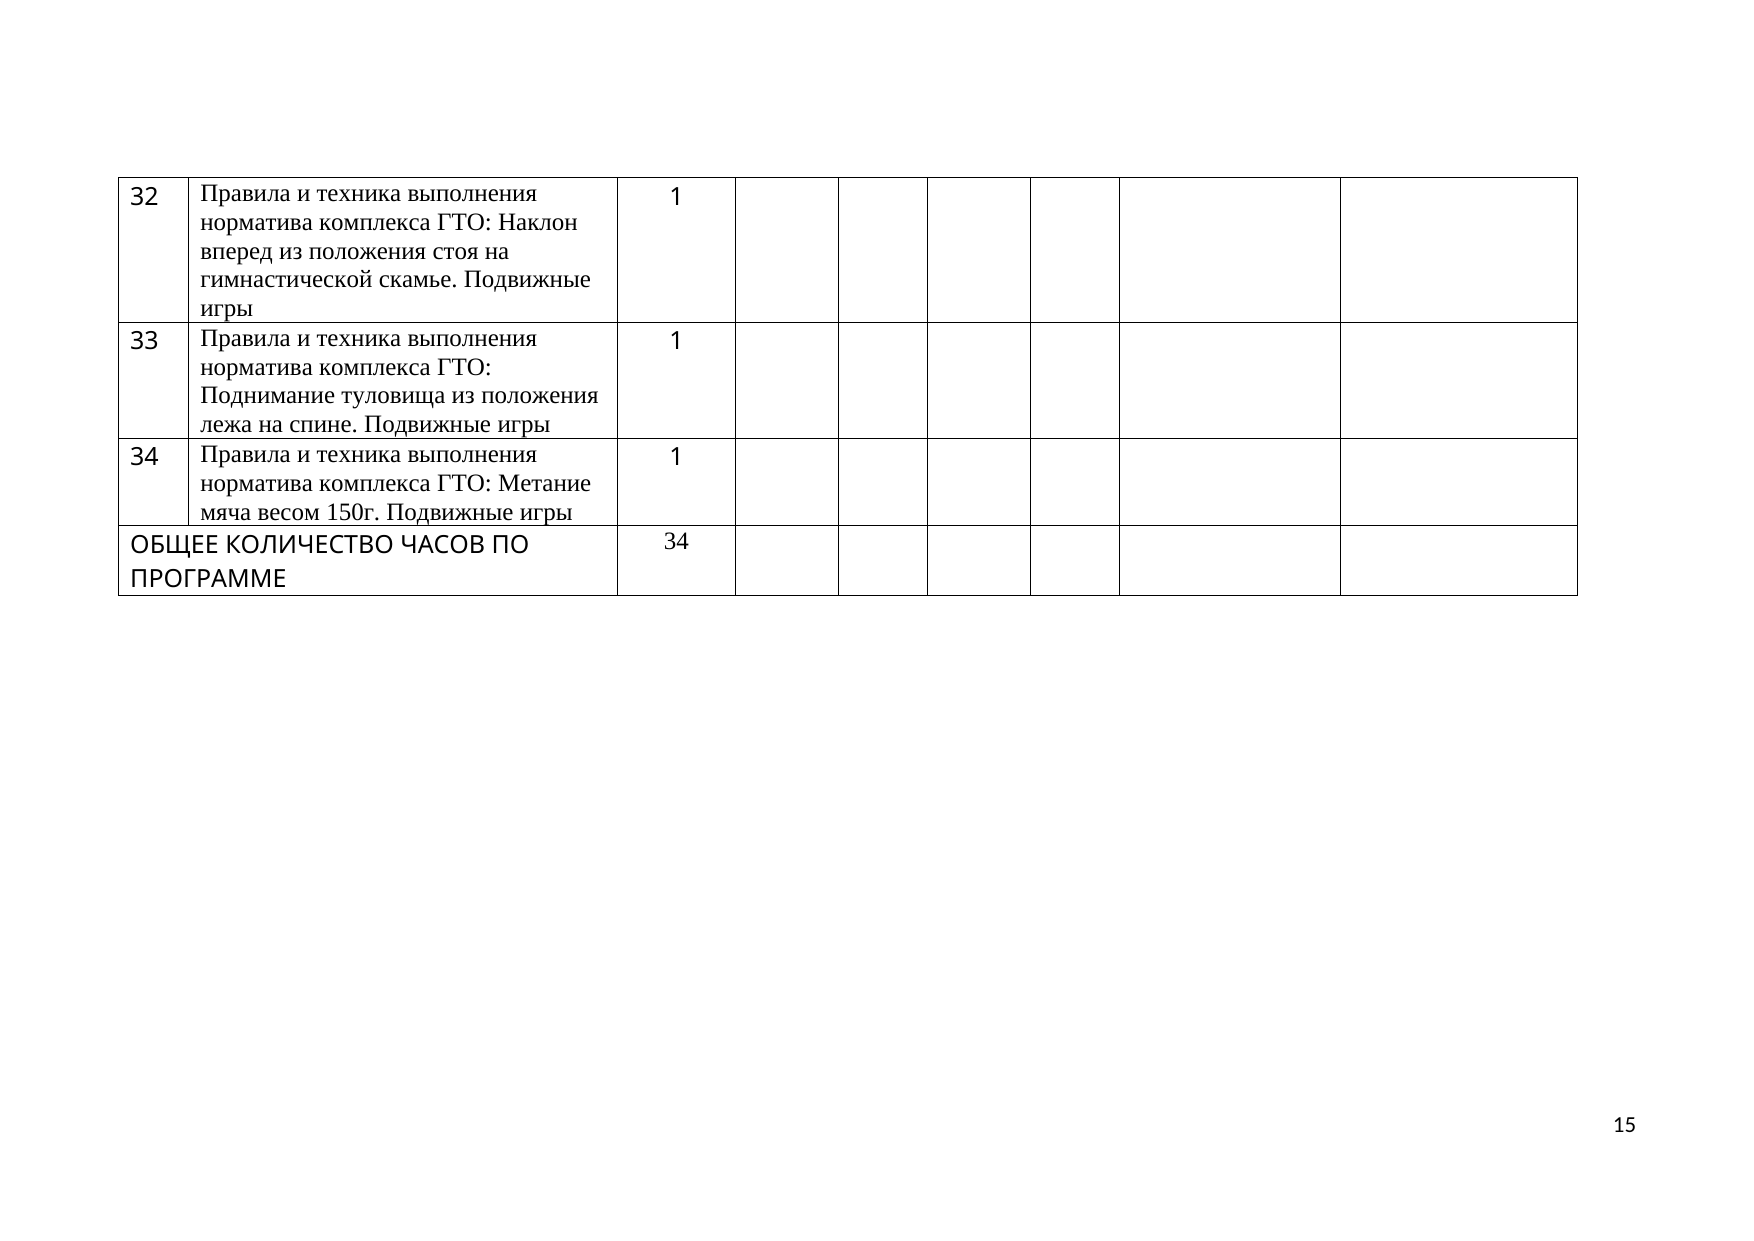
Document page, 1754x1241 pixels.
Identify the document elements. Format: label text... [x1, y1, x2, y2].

table_cell ОБЩЕЕ КОЛИЧЕСТВО ЧАСОВ ПО ПРОГРАММЕ [119, 526, 617, 594]
table_cell 34 [119, 439, 188, 525]
table_cell [1120, 439, 1340, 525]
table_cell [839, 323, 927, 438]
table_cell 1 [618, 178, 735, 322]
table_cell Правила и техника выполнения норматива комплекса ГТО: Метание мяча весом 150г. Подвижные игры [189, 439, 617, 525]
table_cell 1 [618, 439, 735, 525]
table_cell [1341, 178, 1577, 322]
table_cell [1031, 323, 1119, 438]
table_cell [1120, 178, 1340, 322]
table_cell [1341, 439, 1577, 525]
table_cell Правила и техника выполнения норматива комплекса ГТО: Поднимание туловища из положения лежа на спине. Подвижные игры [189, 323, 617, 438]
table_cell [928, 439, 1030, 525]
table_cell [1120, 323, 1340, 438]
table_cell [928, 323, 1030, 438]
table_cell 32 [119, 178, 188, 322]
table_cell [839, 178, 927, 322]
table_cell [736, 178, 838, 322]
table_cell [1031, 439, 1119, 525]
table_cell [928, 178, 1030, 322]
table_cell [1031, 178, 1119, 322]
table_cell [1120, 526, 1340, 594]
table_cell [736, 439, 838, 525]
table_cell 33 [119, 323, 188, 438]
table_cell Правила и техника выполнения норматива комплекса ГТО: Наклон вперед из положения стоя на гимнастической скамье. Подвижные игры [189, 178, 617, 322]
table_cell [1341, 323, 1577, 438]
table_cell [1341, 526, 1577, 594]
table_cell 1 [618, 323, 735, 438]
table_cell [839, 439, 927, 525]
table_cell [839, 526, 927, 594]
table_cell [1031, 526, 1119, 594]
table_cell 34 [618, 526, 735, 594]
table_cell [736, 323, 838, 438]
table_cell [736, 526, 838, 594]
table_cell [928, 526, 1030, 594]
